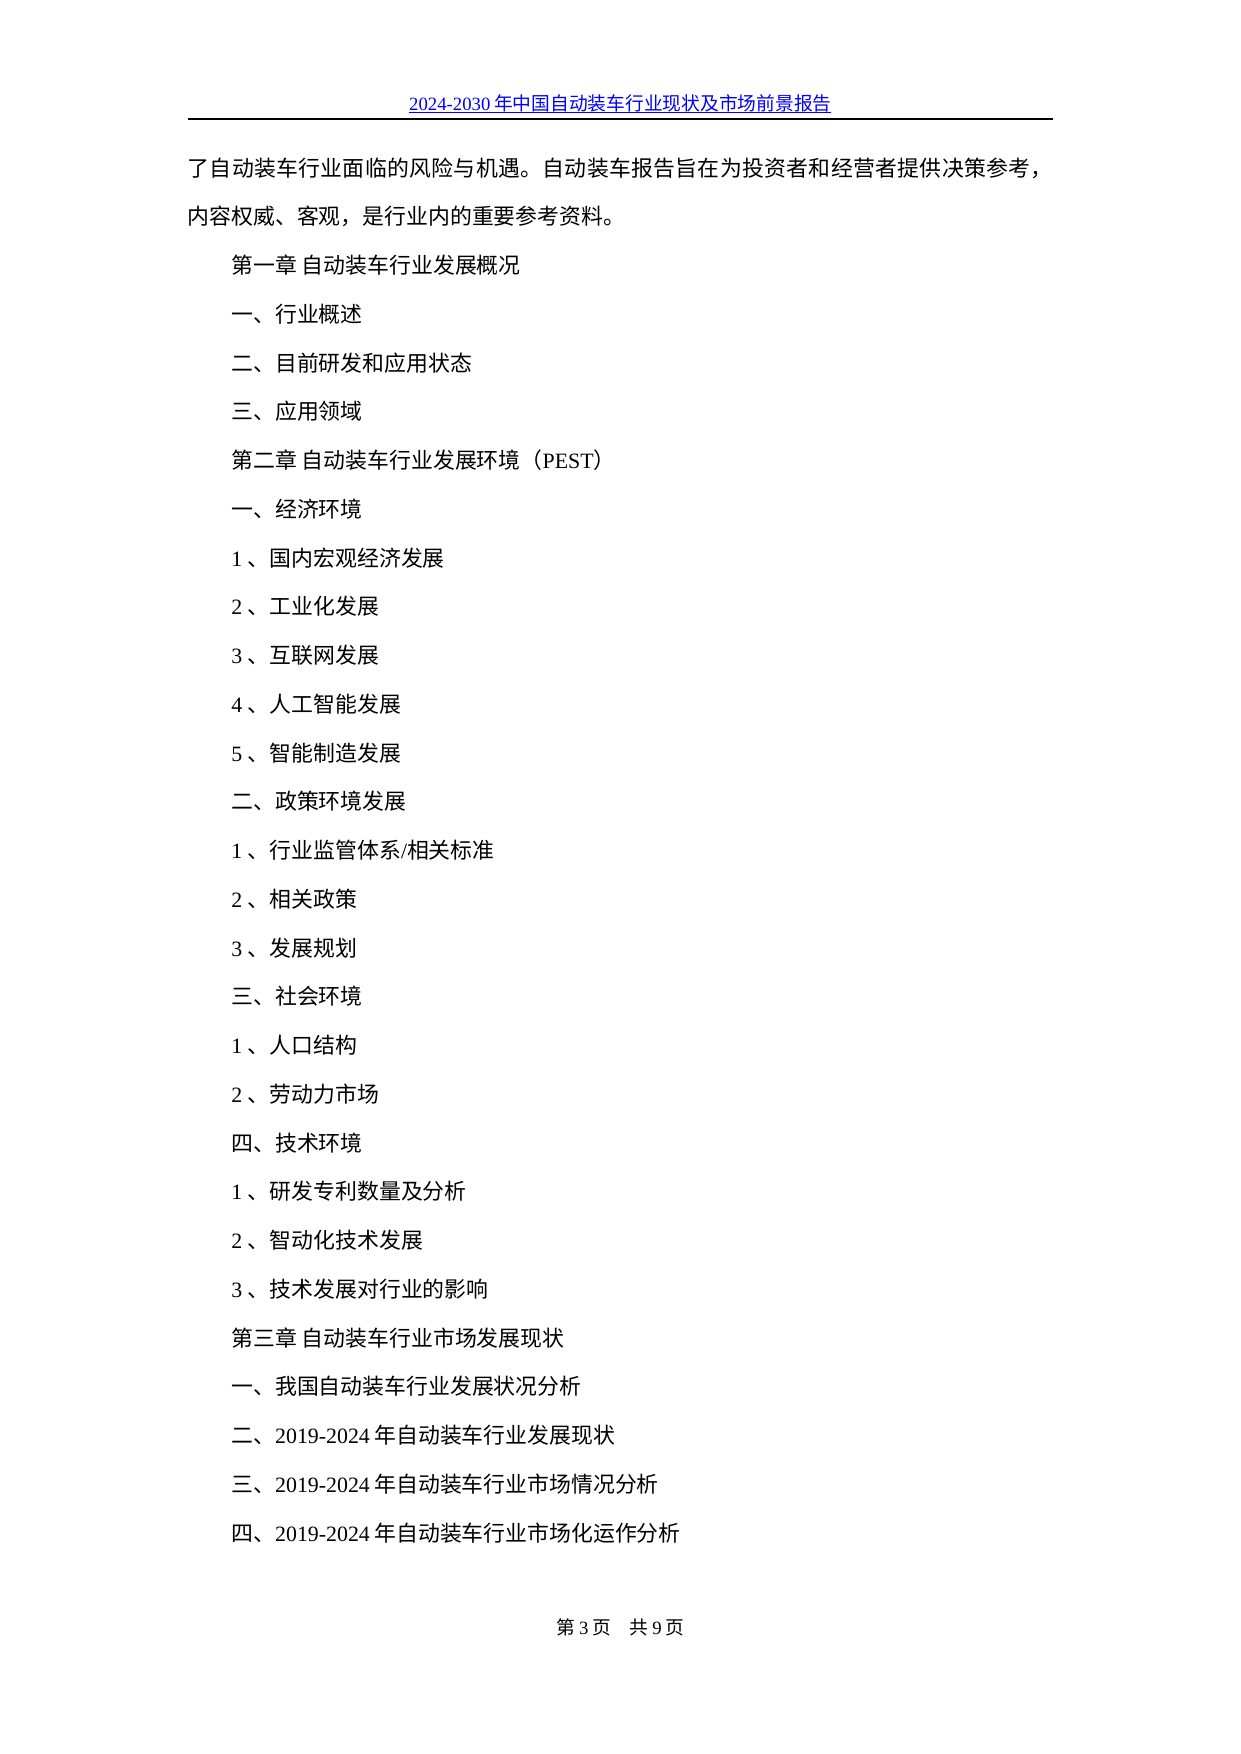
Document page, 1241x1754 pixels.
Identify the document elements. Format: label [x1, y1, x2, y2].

text [187, 150, 1053, 1548]
